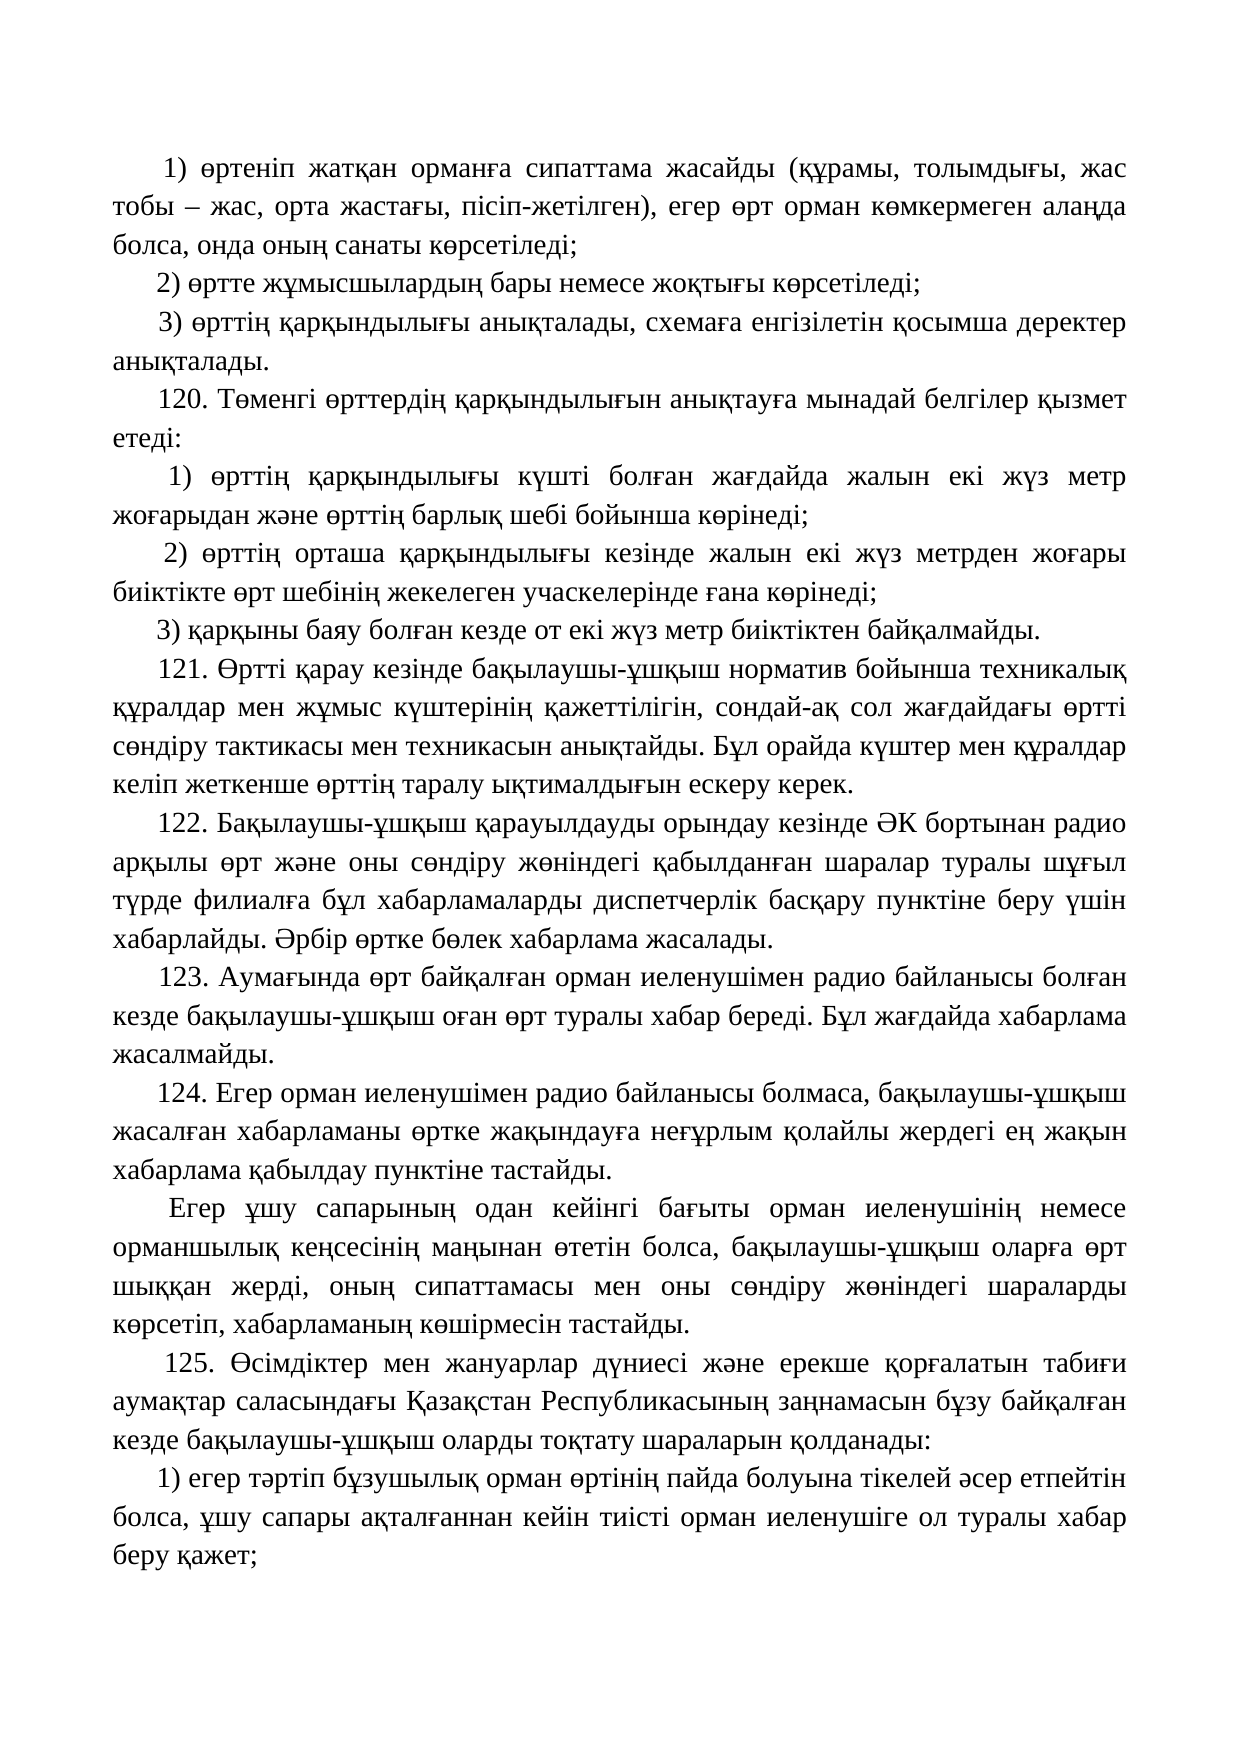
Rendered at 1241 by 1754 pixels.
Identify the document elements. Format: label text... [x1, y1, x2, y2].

text 2) өрттің орташа қарқындылығы кезінде жалын екі жүз метрден жоғары биіктікте өрт шебінің жекелеген учаскелерінде ғана көрінеді; [112, 535, 1128, 607]
text Егер ұшу сапарының одан кейінгі бағыты орман иеленушінің немесе орманшылық кеңсесінің маңынан өтетін болса, бақылаушы-ұшқыш оларға өрт шыққан жерді, оның сипаттамасы мен оны сөндіру жөніндегі шараларды көрсетіп, хабарламаның көшірмесін тастайды. [112, 1191, 1128, 1340]
text 121. Өртті қарау кезінде бақылаушы-ұшқыш норматив бойынша техникалық құралдар мен жұмыс күштерінің қажеттілігін, сондай-ақ сол жағдайдағы өртті сөндіру тактикасы мен техникасын анықтайды. Бұл орайда күштер мен құралдар келіп жеткенше өрттің таралу ықтималдығын ескеру керек. [112, 651, 1128, 800]
text 122. Бақылаушы-ұшқыш қарауылдауды орындау кезінде ӘК бортынан радио арқылы өрт және оны сөндіру жөніндегі қабылданған шаралар туралы шұғыл түрде филиалға бұл хабарламаларды диспетчерлік басқару пунктіне беру үшін хабарлайды. Әрбір өртке бөлек хабарлама жасалады. [112, 805, 1128, 954]
text 1) өртеніп жатқан орманға сипаттама жасайды (құрамы, толымдығы, жас тобы – жас, орта жастағы, пісіп-жетілген), егер өрт орман көмкермеген алаңда болса, онда оның санаты көрсетіледі; [112, 150, 1128, 261]
text 2) өртте жұмысшылардың бары немесе жоқтығы көрсетіледі; [112, 266, 1128, 299]
text 125. Өсімдіктер мен жануарлар дүниесі және ерекше қорғалатын табиғи аумақтар саласындағы Қазақстан Республикасының заңнамасын бұзу байқалған кезде бақылаушы-ұшқыш оларды тоқтату шараларын қолданады: [112, 1345, 1128, 1455]
text 1) өрттің қарқындылығы күшті болған жағдайда жалын екі жүз метр жоғарыдан және өрттің барлық шебі бойынша көрінеді; [112, 458, 1128, 530]
text 123. Аумағында өрт байқалған орман иеленушімен радио байланысы болған кезде бақылаушы-ұшқыш оған өрт туралы хабар береді. Бұл жағдайда хабарлама жасалмайды. [112, 959, 1128, 1070]
text 124. Егер орман иеленушімен радио байланысы болмаса, бақылаушы-ұшқыш жасалған хабарламаны өртке жақындауға неғұрлым қолайлы жердегі ең жақын хабарлама қабылдау пунктіне тастайды. [112, 1075, 1128, 1186]
text 3) өрттің қарқындылығы анықталады, схемаға енгізілетін қосымша деректер анықталады. [112, 304, 1128, 376]
text 3) қарқыны баяу болған кезде от екі жүз метр биіктіктен байқалмайды. [112, 612, 1128, 646]
text 1) егер тәртіп бұзушылық орман өртінің пайда болуына тікелей әсер етпейтін болса, ұшу сапары ақталғаннан кейін тиісті орман иеленушіге ол туралы хабар беру қажет; [112, 1460, 1128, 1571]
text 120. Төменгі өрттердің қарқындылығын анықтауға мынадай белгілер қызмет етеді: [112, 381, 1128, 453]
